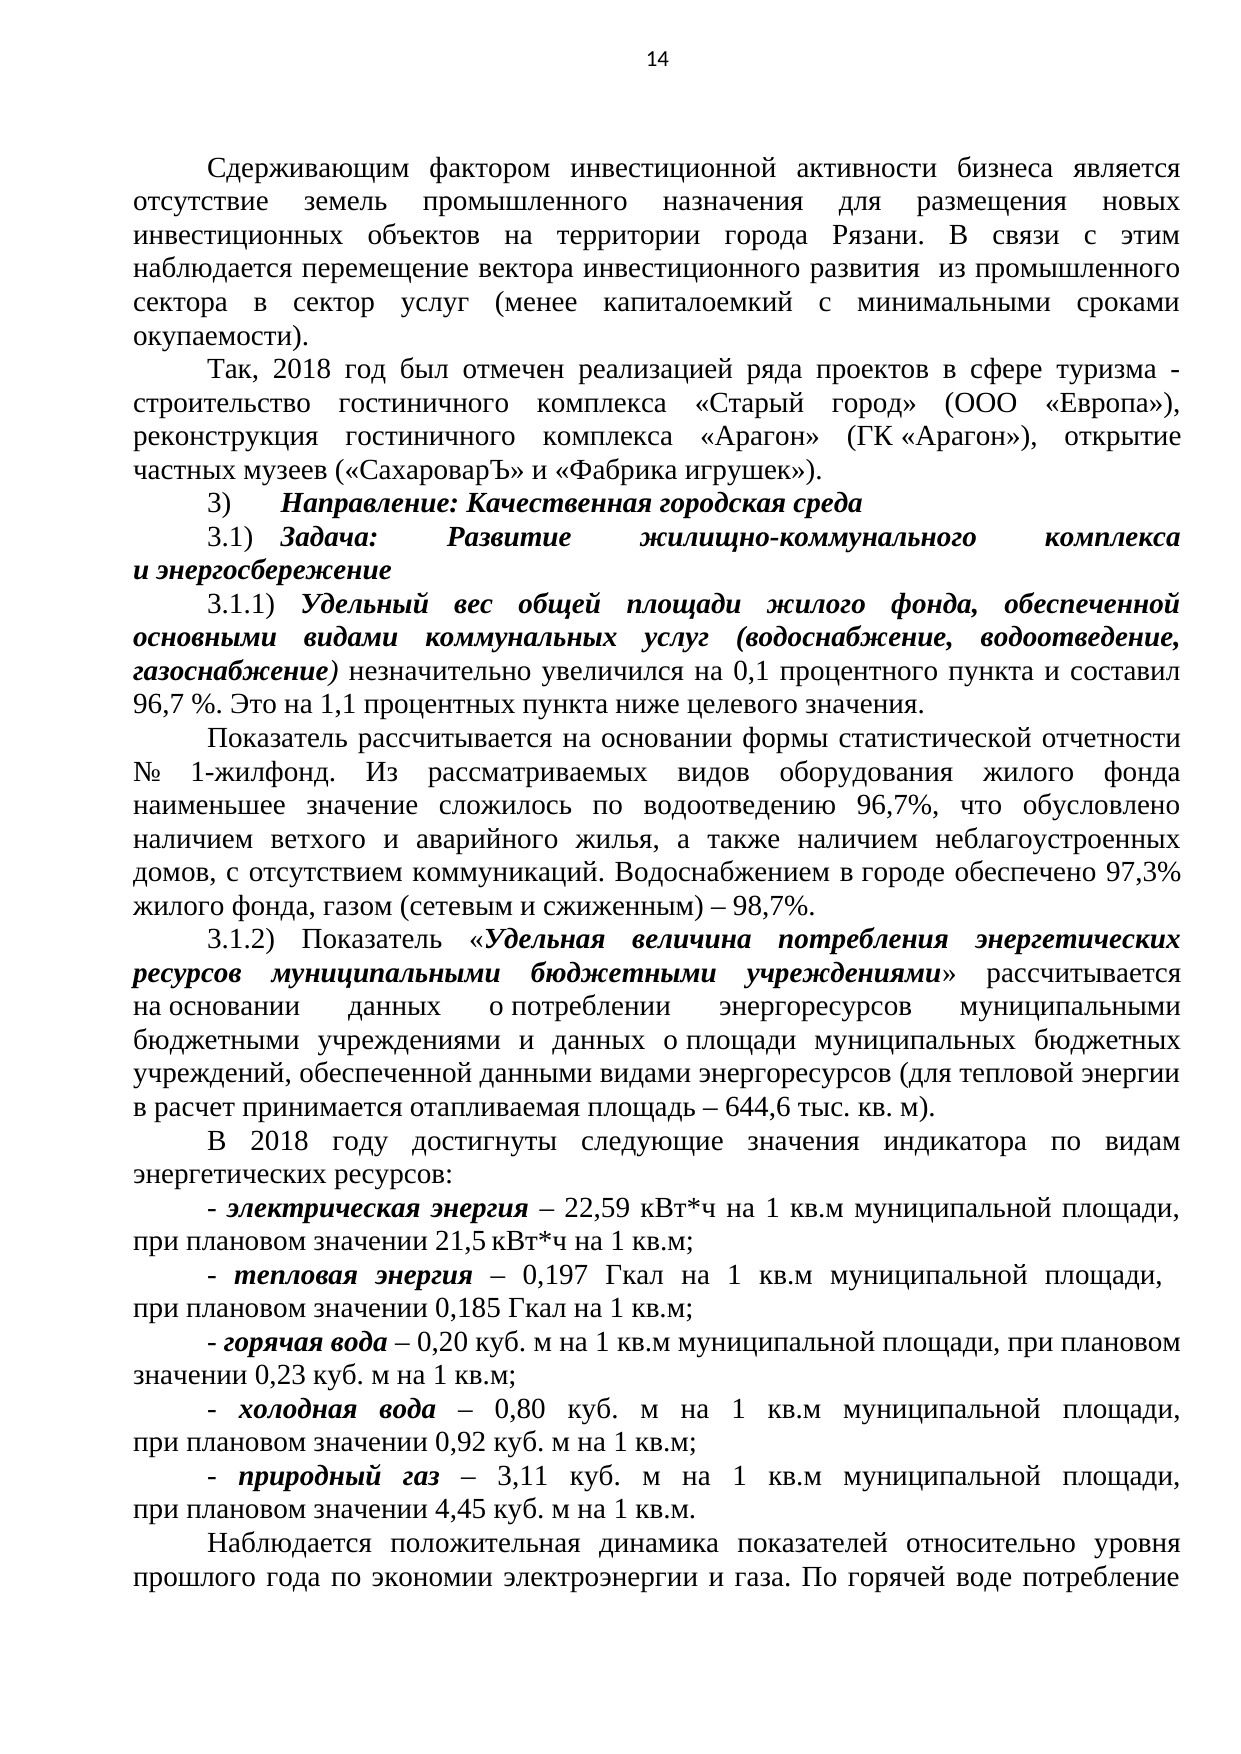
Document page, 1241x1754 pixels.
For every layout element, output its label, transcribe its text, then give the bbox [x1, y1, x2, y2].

text 3) Направление: Качественная городская среда [133, 485, 1181, 519]
text 3.1.1) Удельный вес общей площади жилого фонда, обеспеченной основными видами коммунальных услуг (водоснабжение, водоотведение, газоснабжение) незначительно увеличился на 0,1 процентного пункта и составил 96,7 %. Это на 1,1 процентных пункта ниже целевого значения. [133, 586, 1181, 720]
text - природный газ – 3,11 куб. м на 1 кв.м муниципальной площади, при плановом значении 4,45 куб. м на 1 кв.м. [133, 1458, 1181, 1525]
text В 2018 году достигнуты следующие значения индикатора по видам энергетических ресурсов: [133, 1123, 1181, 1190]
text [133, 1525, 1181, 1592]
text Так, 2018 год был отмечен реализацией ряда проектов в сфере туризма - строительство гостиничного комплекса «Старый город» (ООО «Европа»), реконструкция гостиничного комплекса «Арагон» (ГК «Арагон»), открытие частных музеев («СахароварЪ» и «Фабрика игрушек»). [133, 351, 1181, 485]
text - холодная вода – 0,80 куб. м на 1 кв.м муниципальной площади, при плановом значении 0,92 куб. м на 1 кв.м; [133, 1391, 1181, 1458]
text Показатель рассчитывается на основании формы статистической отчетности № 1-жилфонд. Из рассматриваемых видов оборудования жилого фонда наименьшее значение сложилось по водоотведению 96,7%, что обусловлено наличием ветхого и аварийного жилья, а также наличием неблагоустроенных домов, с отсутствием коммуникаций. Водоснабжением в городе обеспечено 97,3% жилого фонда, газом (сетевым и сжиженным) – 98,7%. [133, 720, 1181, 921]
text 3.1.2) Показатель «Удельная величина потребления энергетических ресурсов муниципальными бюджетными учреждениями» рассчитывается на основании данных о потреблении энергоресурсов муниципальными бюджетными учреждениями и данных о площади муниципальных бюджетных учреждений, обеспеченной данными видами энергоресурсов (для тепловой энергии в расчет принимается отапливаемая площадь – 644,6 тыс. кв. м). [133, 921, 1181, 1123]
text 3.1) Задача: Развитие жилищно-коммунального комплекса и энергосбережение [133, 519, 1181, 586]
text Сдерживающим фактором инвестиционной активности бизнеса является отсутствие земель промышленного назначения для размещения новых инвестиционных объектов на территории города Рязани. В связи с этим наблюдается перемещение вектора инвестиционного развития из промышленного сектора в сектор услуг (менее капиталоемкий с минимальными сроками окупаемости). [133, 150, 1181, 351]
text - тепловая энергия – 0,197 Гкал на 1 кв.м муниципальной площади, при плановом значении 0,185 Гкал на 1 кв.м; [133, 1257, 1181, 1324]
text - электрическая энергия – 22,59 кВт*ч на 1 кв.м муниципальной площади, при плановом значении 21,5 кВт*ч на 1 кв.м; [133, 1190, 1181, 1257]
text - горячая вода – 0,20 куб. м на 1 кв.м муниципальной площади, при плановом значении 0,23 куб. м на 1 кв.м; [133, 1324, 1181, 1391]
